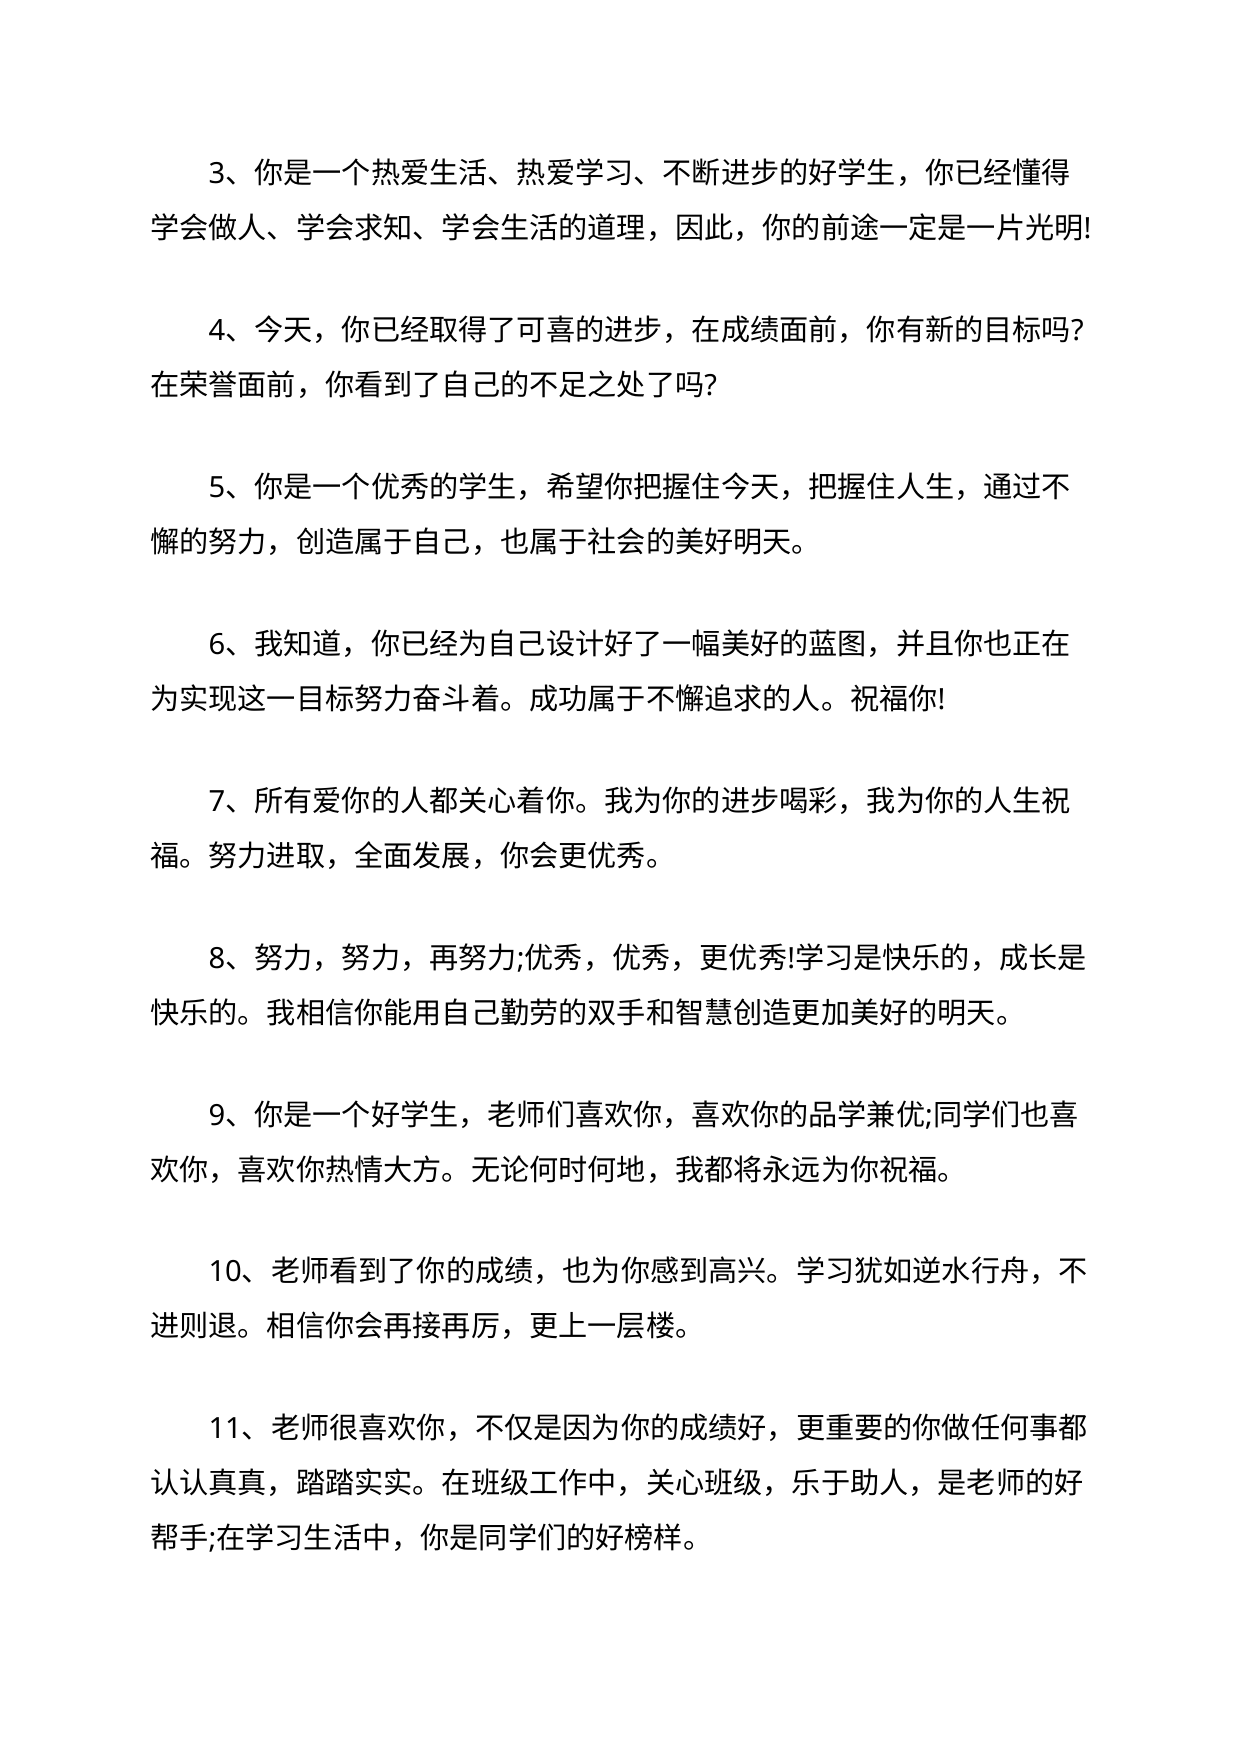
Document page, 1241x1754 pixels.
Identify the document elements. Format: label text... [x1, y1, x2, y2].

text 9、你是一个好学生，老师们喜欢你，喜欢你的品学兼优;同学们也喜欢你，喜欢你热情大方。无论何时何地，我都将永远为你祝福。 [150, 1091, 1090, 1188]
text 5、你是一个优秀的学生，希望你把握住今天，把握住人生，通过不懈的努力，创造属于自己，也属于社会的美好明天。 [150, 464, 1090, 561]
text 11、老师很喜欢你，不仅是因为你的成绩好，更重要的你做任何事都认认真真，踏踏实实。在班级工作中，关心班级，乐于助人，是老师的好帮手;在学习生活中，你是同学们的好榜样。 [150, 1405, 1090, 1557]
text 8、努力，努力，再努力;优秀，优秀，更优秀!学习是快乐的，成长是快乐的。我相信你能用自己勤劳的双手和智慧创造更加美好的明天。 [150, 934, 1090, 1032]
text 6、我知道，你已经为自己设计好了一幅美好的蓝图，并且你也正在为实现这一目标努力奋斗着。成功属于不懈追求的人。祝福你! [150, 621, 1090, 718]
text 4、今天，你已经取得了可喜的进步，在成绩面前，你有新的目标吗?在荣誉面前，你看到了自己的不足之处了吗? [150, 307, 1090, 404]
text 10、老师看到了你的成绩，也为你感到高兴。学习犹如逆水行舟，不进则退。相信你会再接再厉，更上一层楼。 [150, 1248, 1090, 1345]
text 3、你是一个热爱生活、热爱学习、不断进步的好学生，你已经懂得学会做人、学会求知、学会生活的道理，因此，你的前途一定是一片光明! [150, 150, 1090, 247]
text 7、所有爱你的人都关心着你。我为你的进步喝彩，我为你的人生祝福。努力进取，全面发展，你会更优秀。 [150, 778, 1090, 875]
